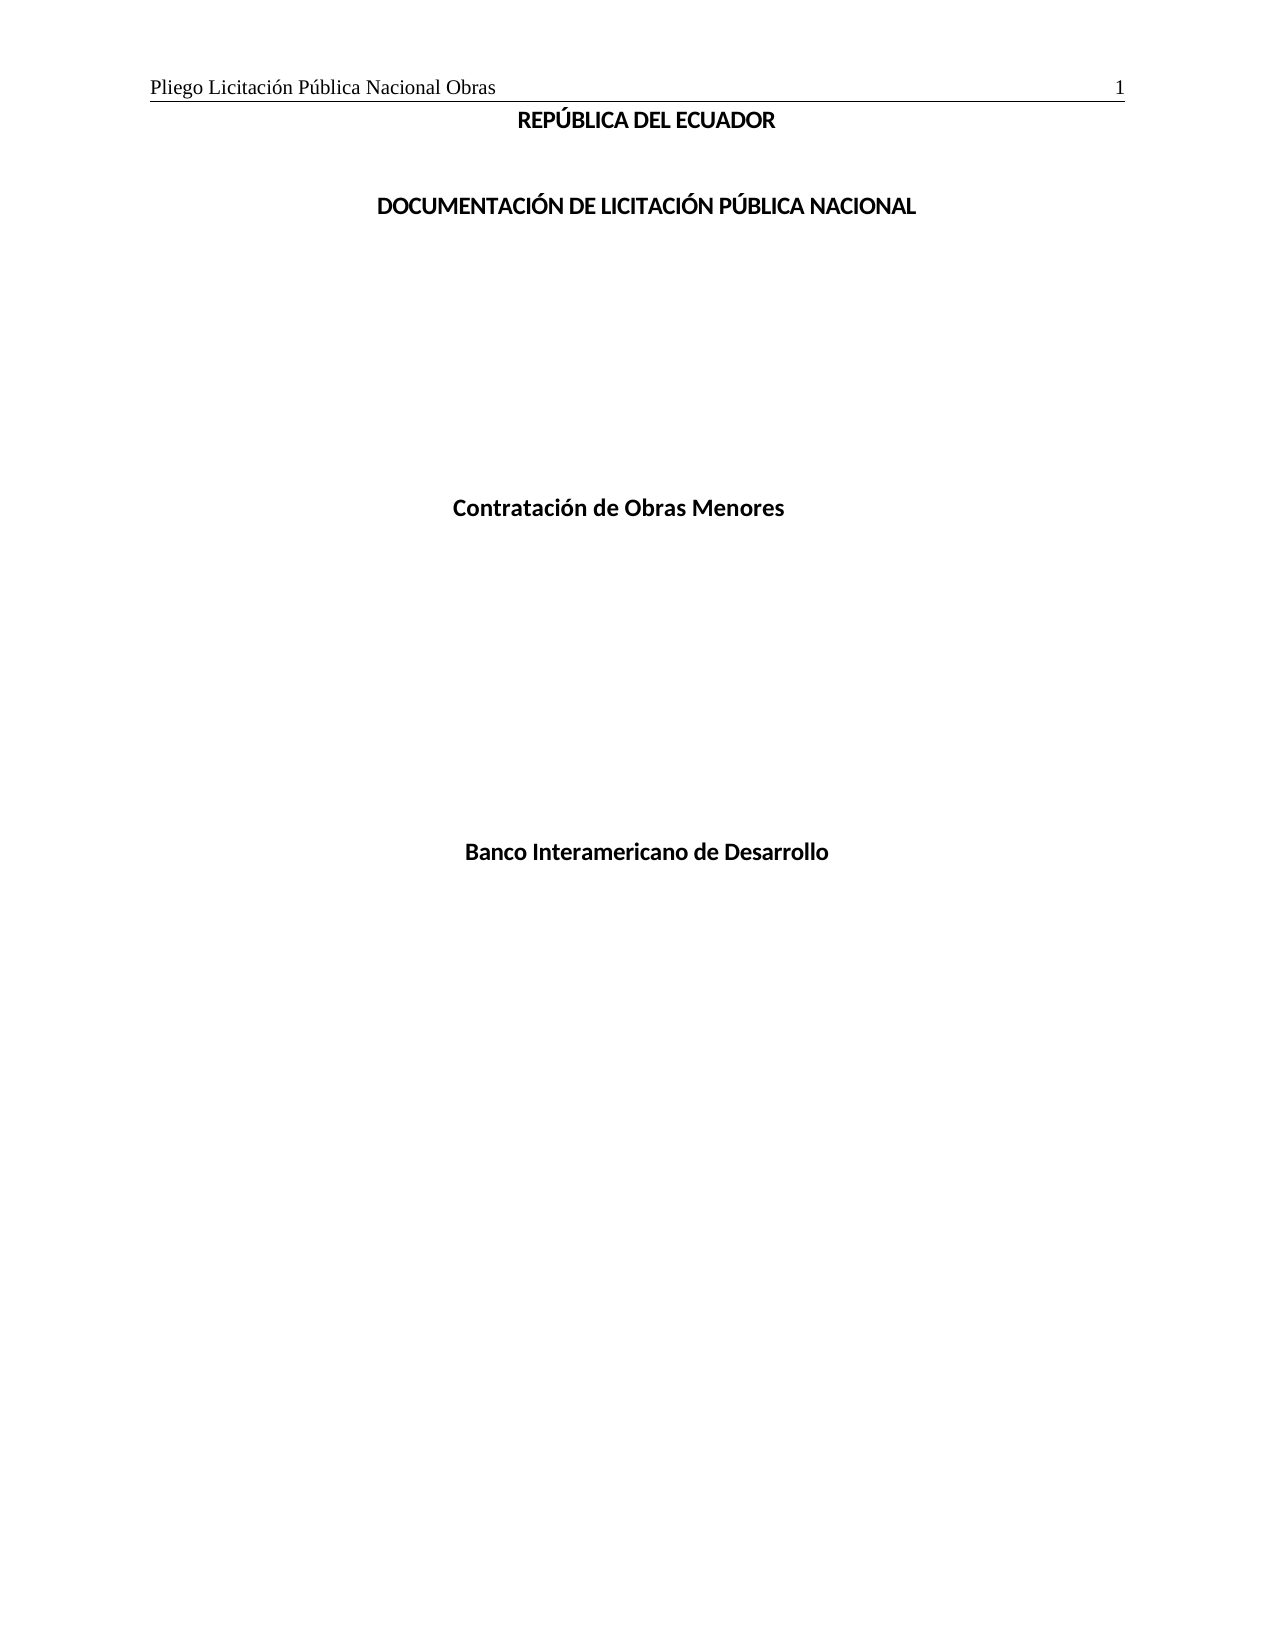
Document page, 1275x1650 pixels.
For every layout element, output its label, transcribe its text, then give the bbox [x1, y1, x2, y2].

text REPÚBLICA DEL ECUADOR [169, 104, 1125, 135]
text Contratación de Obras Menores [112, 492, 1125, 522]
text Banco Interamericano de Desarrollo [169, 836, 1125, 866]
text DOCUMENTACIÓN DE LICITACIÓN PÚBLICA NACIONAL [169, 191, 1125, 221]
